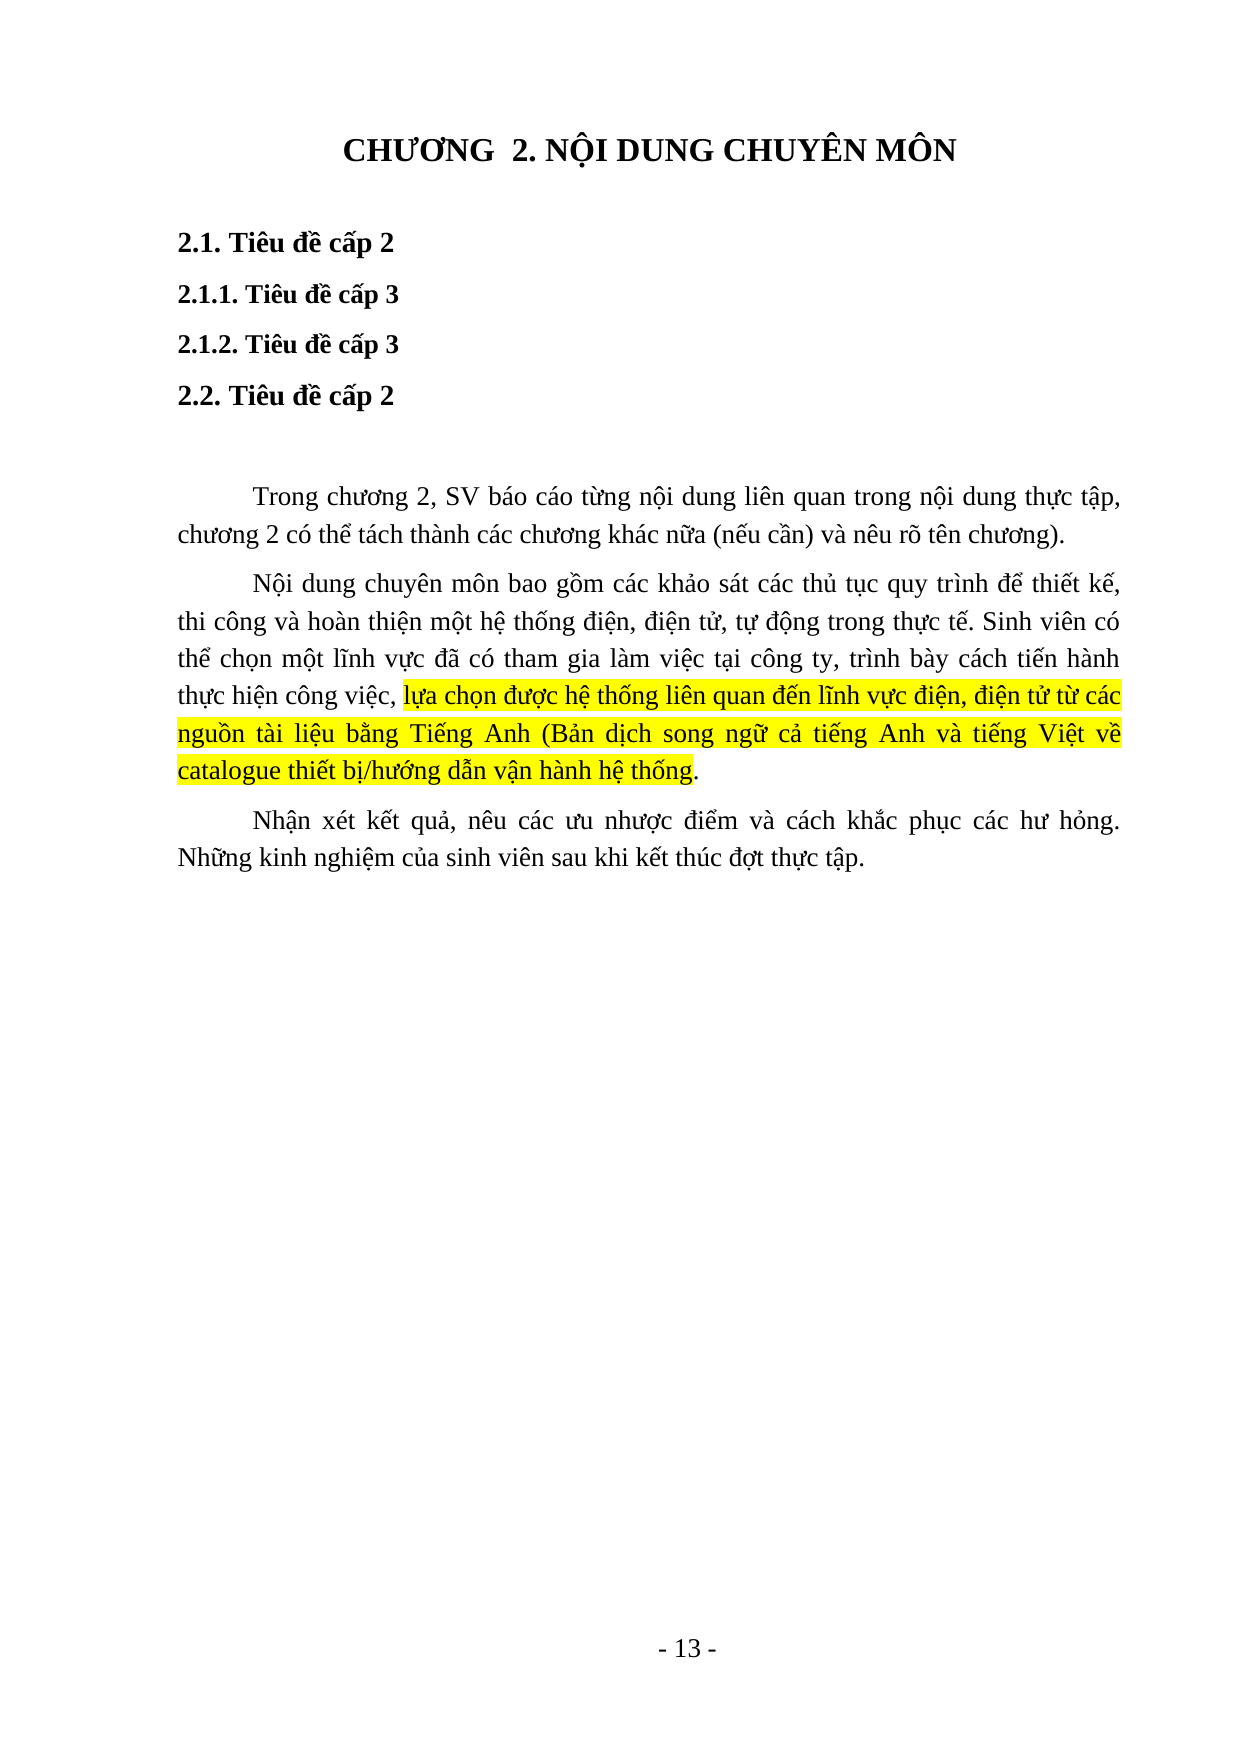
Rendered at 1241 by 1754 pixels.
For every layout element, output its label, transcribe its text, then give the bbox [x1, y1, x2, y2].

text Trong chương 2, SV báo cáo từng nội dung liên quan trong nội dung thực tập, chương 2 có thể tách thành các chương khác nữa (nếu cần) và nêu rõ tên chương). [177, 480, 1122, 549]
subtitle NỘI DUNG CHUYÊN MÔN [177, 131, 1122, 169]
subtitle Tiêu đề cấp 2 [177, 226, 1122, 259]
text Nội dung chuyên môn bao gồm các khảo sát các thủ tục quy trình để thiết kế, thi công và hoàn thiện một hệ thống điện, điện tử, tự động trong thực tế. Sinh viên có thể chọn một lĩnh vực đã có tham gia làm việc tại công ty, trình bày cách tiến hành thực hiện công việc, lựa chọn được hệ thống liên quan đến lĩnh vực điện, điện tử từ các nguồn tài liệu bằng Tiếng Anh (Bản dịch song ngữ cả tiếng Anh và tiếng Việt về catalogue thiết bị/hướng dẫn vận hành hệ thống. [177, 567, 1122, 717]
subtitle Tiêu đề cấp 3 [177, 328, 1122, 359]
subtitle Tiêu đề cấp 2 [177, 378, 1122, 411]
text Nhận xét kết quả, nêu các ưu nhược điểm và cách khắc phục các hư hỏng. Những kinh nghiệm của sinh viên sau khi kết thúc đợt thực tập. [177, 804, 1122, 872]
subtitle Tiêu đề cấp 3 [177, 278, 1122, 309]
text Nội dung chuyên môn bao gồm các khảo sát các thủ tục quy trình để thiết kế, thi công và hoàn thiện một hệ thống điện, điện tử, tự động trong thực tế. Sinh viên có thể chọn một lĩnh vực đã có tham gia làm việc tại công ty, trình bày cách tiến hành thực hiện công việc, lựa chọn được hệ thống liên quan đến lĩnh vực điện, điện tử từ các nguồn tài liệu bằng Tiếng Anh (Bản dịch song ngữ cả tiếng Anh và tiếng Việt về catalogue thiết bị/hướng dẫn vận hành hệ thống. [177, 748, 1122, 785]
